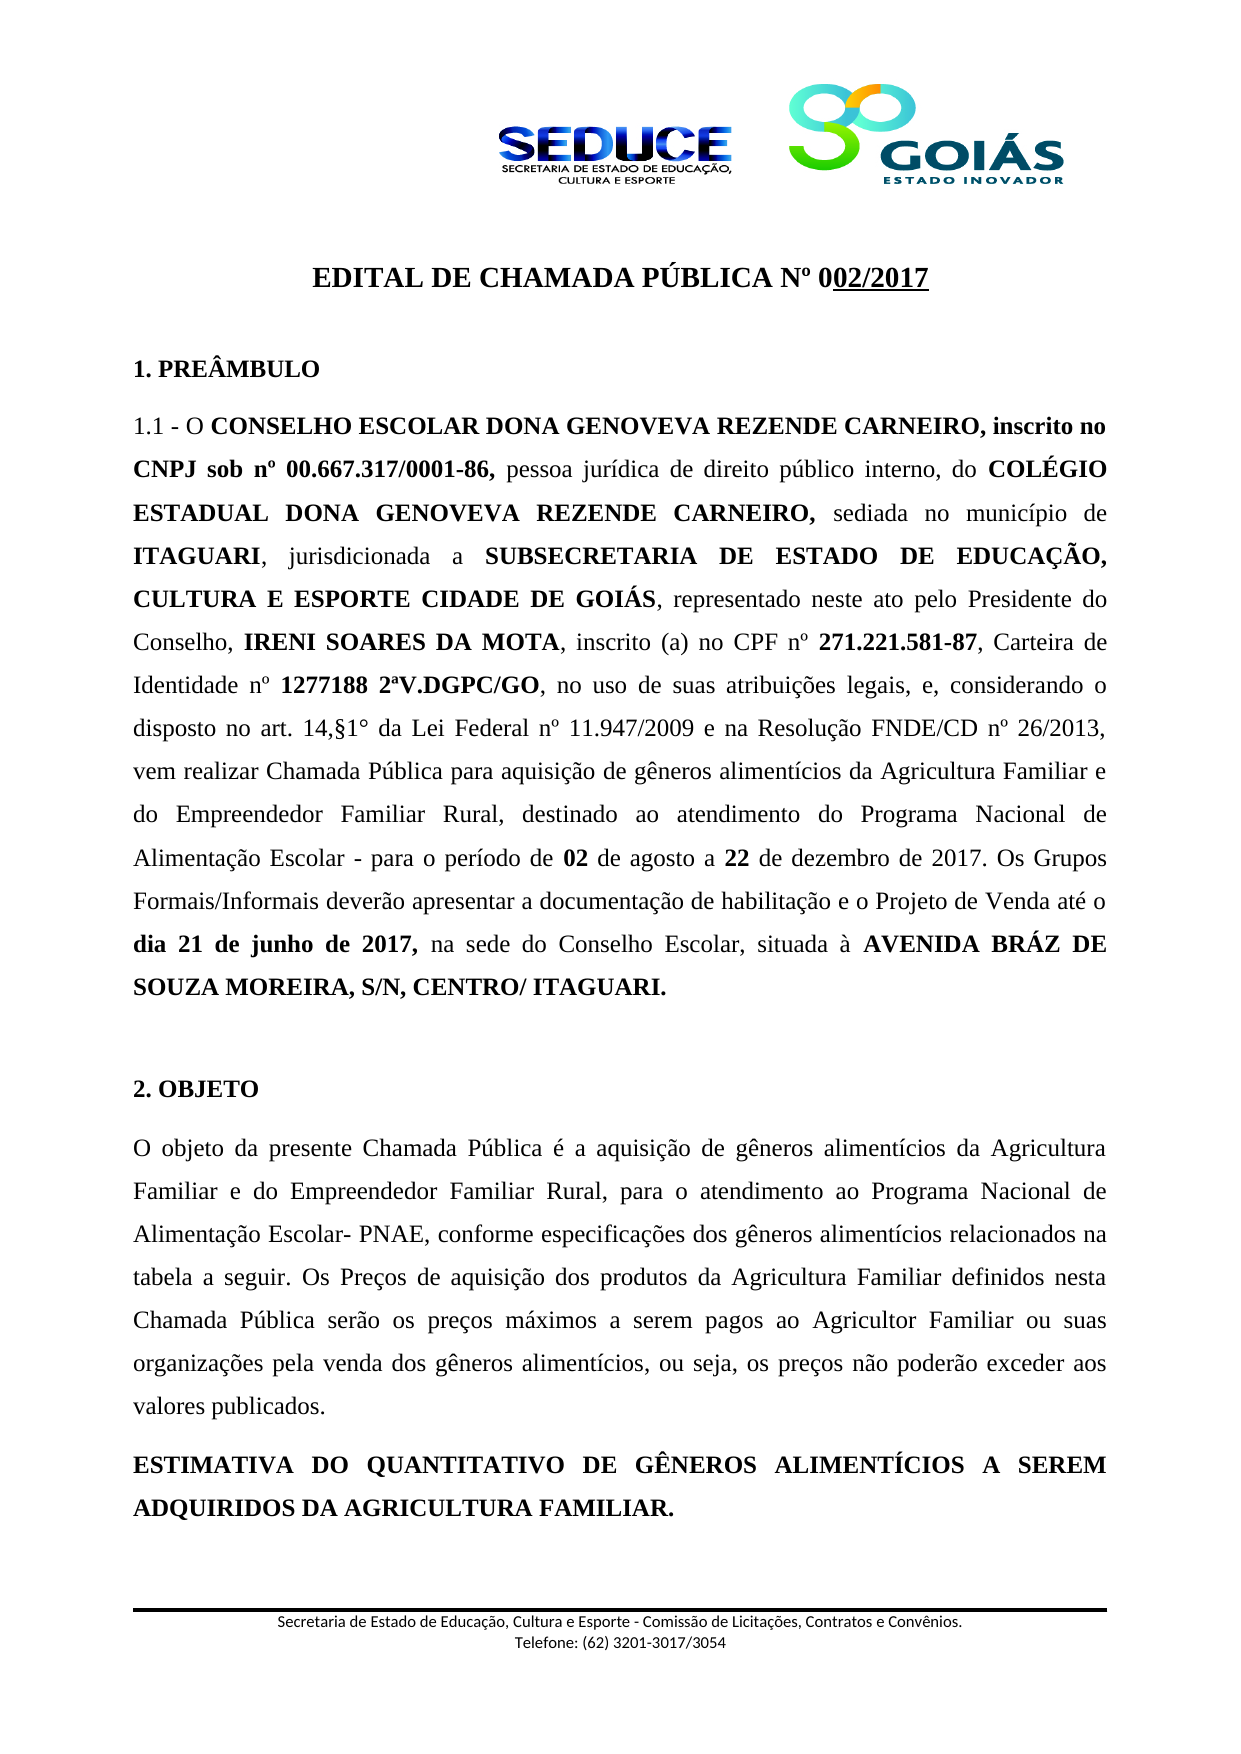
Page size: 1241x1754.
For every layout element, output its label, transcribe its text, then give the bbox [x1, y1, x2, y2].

picture [477, 73, 1108, 212]
text O objeto da presente Chamada Pública é a aquisição de gêneros alimentícios da Agricultura Familiar e do Empreendedor Familiar Rural, para o atendimento ao Programa Nacional de Alimentação Escolar- PNAE, conforme especificações dos gêneros alimentícios relacionados na tabela a seguir. Os Preços de aquisição dos produtos da Agricultura Familiar definidos nesta Chamada Pública serão os preços máximos a serem pagos ao Agricultor Familiar ou suas organizações pela venda dos gêneros alimentícios, ou seja, os preços não poderão exceder aos valores publicados. [133, 1133, 1107, 1420]
text 2. OBJETO [133, 1074, 1107, 1103]
text 1. PREÂMBULO [133, 354, 1107, 383]
text EDITAL DE CHAMADA PÚBLICA Nº 002/2017 [133, 260, 1107, 294]
text ESTIMATIVA DO QUANTITATIVO DE GÊNEROS ALIMENTÍCIOS A SEREM ADQUIRIDOS DA AGRICULTURA FAMILIAR. [133, 1450, 1107, 1522]
text 1.1 - O CONSELHO ESCOLAR DONA GENOVEVA REZENDE CARNEIRO, inscrito no CNPJ sob nº 00.667.317/0001-86, pessoa jurídica de direito público interno, do COLÉGIO ESTADUAL DONA GENOVEVA REZENDE CARNEIRO, sediada no município de ITAGUARI, jurisdicionada a SUBSECRETARIA DE ESTADO DE EDUCAÇÃO, CULTURA E ESPORTE CIDADE DE GOIÁS, representado neste ato pelo Presidente do Conselho, IRENI SOARES DA MOTA, inscrito (a) no CPF nº 271.221.581-87, Carteira de Identidade nº 1277188 2ªV.DGPC/GO, no uso de suas atribuições legais, e, considerando o disposto no art. 14,§1° da Lei Federal nº 11.947/2009 e na Resolução FNDE/CD nº 26/2013, vem realizar Chamada Pública para aquisição de gêneros alimentícios da Agricultura Familiar e do Empreendedor Familiar Rural, destinado ao atendimento do Programa Nacional de Alimentação Escolar - para o período de 02 de agosto a 22 de dezembro de 2017. Os Grupos Formais/Informais deverão apresentar a documentação de habilitação e o Projeto de Venda até o dia 21 de junho de 2017, na sede do Conselho Escolar, situada à AVENIDA BRÁZ DE SOUZA MOREIRA, S/N, CENTRO/ ITAGUARI. [133, 411, 1107, 1001]
